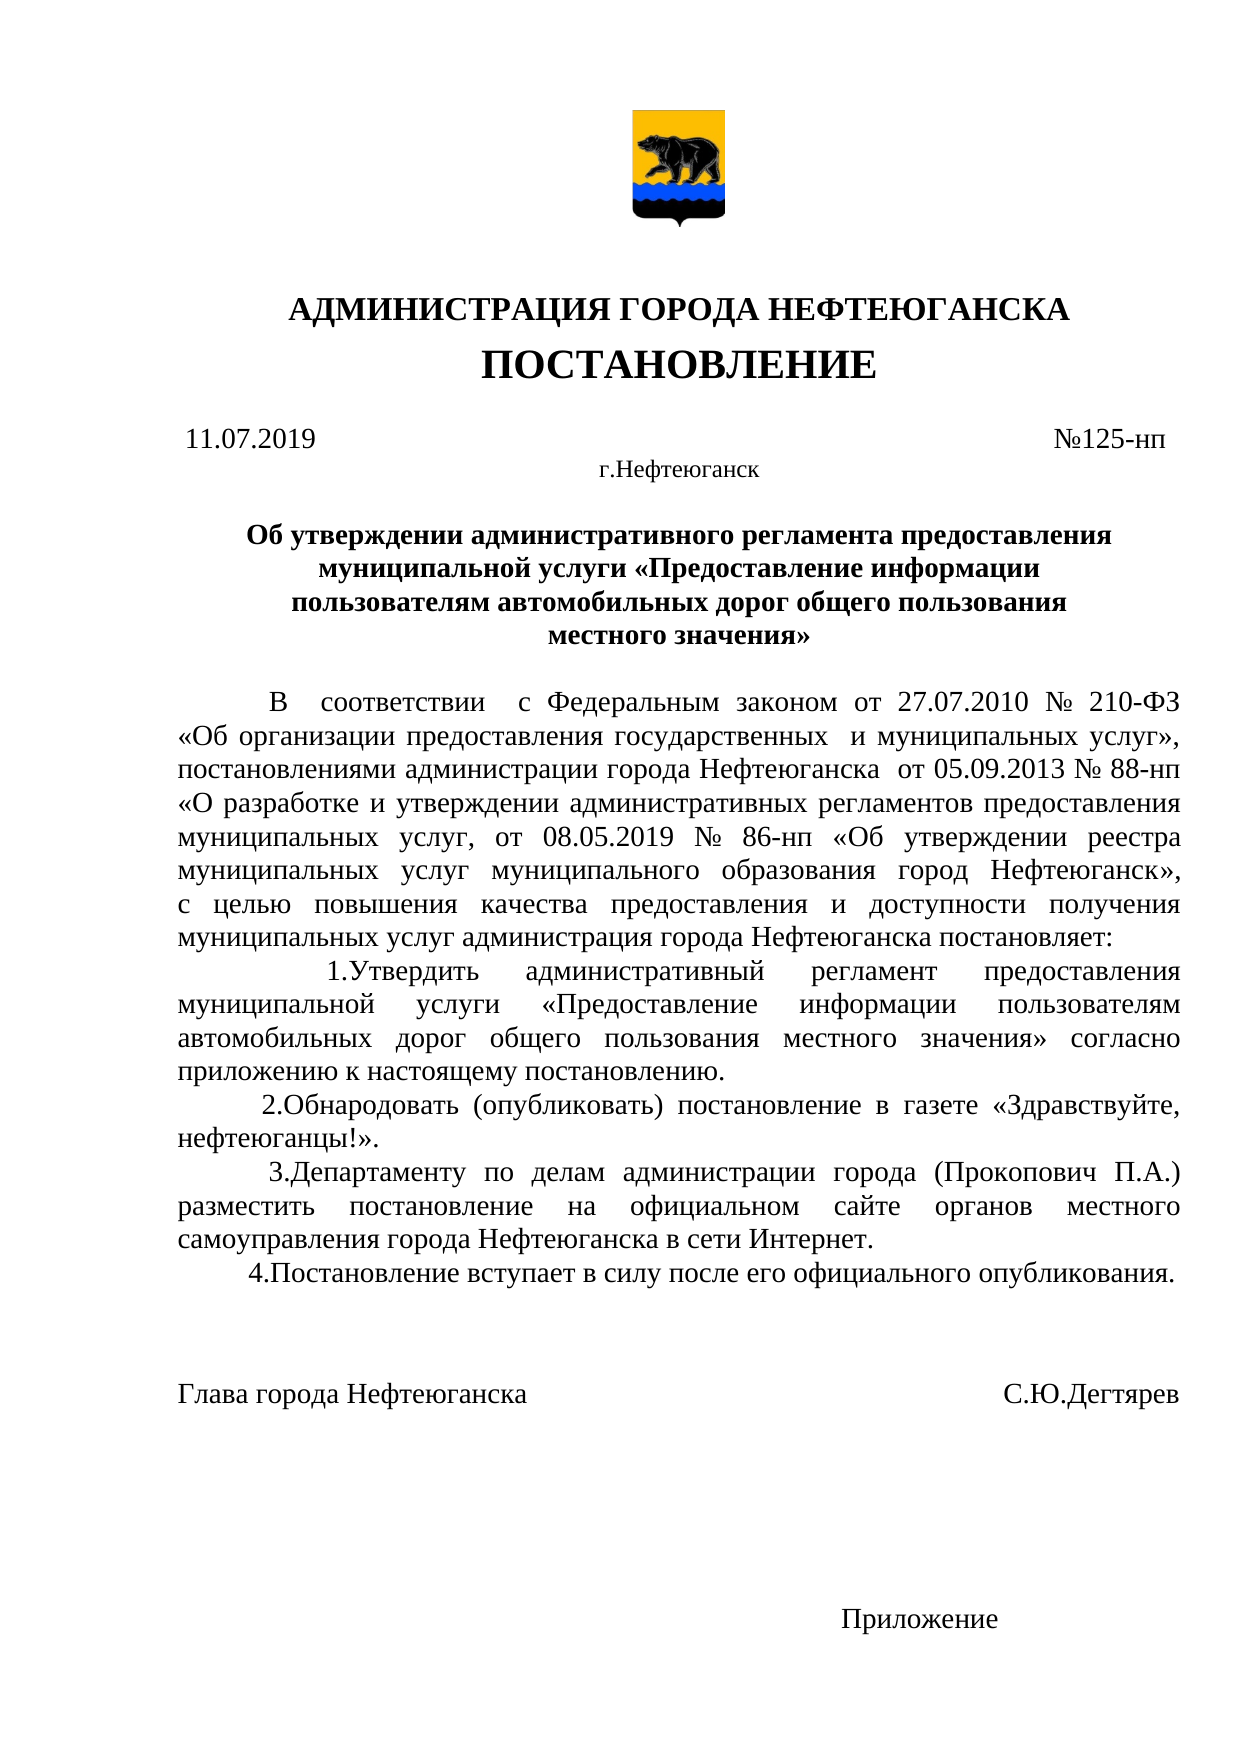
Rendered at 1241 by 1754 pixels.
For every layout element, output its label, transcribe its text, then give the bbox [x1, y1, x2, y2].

title Об утверждении административного регламента предоставления муниципальной услуги «Предоставление информации [177, 517, 1181, 584]
text 3.Департаменту по делам администрации города (Прокопович П.А.) разместить постановление на официальном сайте органов местного самоуправления города Нефтеюганска в сети Интернет. [177, 1154, 1181, 1255]
text ПОСТАНОВЛЕНИЕ [177, 339, 1181, 387]
text 2.Обнародовать (опубликовать) постановление в газете «Здравствуйте, нефтеюганцы!». [177, 1087, 1181, 1154]
text АДМИНИСТРАЦИЯ ГОРОДА НЕФТЕЮГАНСКА [177, 289, 1181, 327]
title 1.Утвердить административный регламент предоставления муниципальной услуги «Предоставление информации пользователям автомобильных дорог общего пользования местного значения» согласно приложению к настоящему постановлению. [177, 953, 1181, 1087]
text пользователям автомобильных дорог общего пользования [177, 584, 1181, 617]
text 11.07.2019 №125-нп [177, 421, 1181, 454]
text г.Нефтеюганск [177, 454, 1181, 483]
text 4.Постановление вступает в силу после его официального опубликования. [177, 1255, 1181, 1288]
text Глава города Нефтеюганска С.Ю.Дегтярев [177, 1376, 1181, 1410]
text Приложение [177, 1601, 1181, 1635]
text В соответствии с Федеральным законом от 27.07.2010 № 210-ФЗ «Об организации предоставления государственных и муниципальных услуг», постановлениями администрации города Нефтеюганска от 05.09.2013 № 88-нп «О разработке и утверждении административных регламентов предоставления муниципальных услуг, от 08.05.2019 № 86-нп «Об утверждении реестра муниципальных услуг муниципального образования город Нефтеюганск», с целью повышения качества предоставления и доступности получения муниципальных услуг администрация города Нефтеюганска постановляет: [177, 684, 1181, 953]
picture [631, 110, 725, 226]
text местного значения» [177, 617, 1181, 651]
